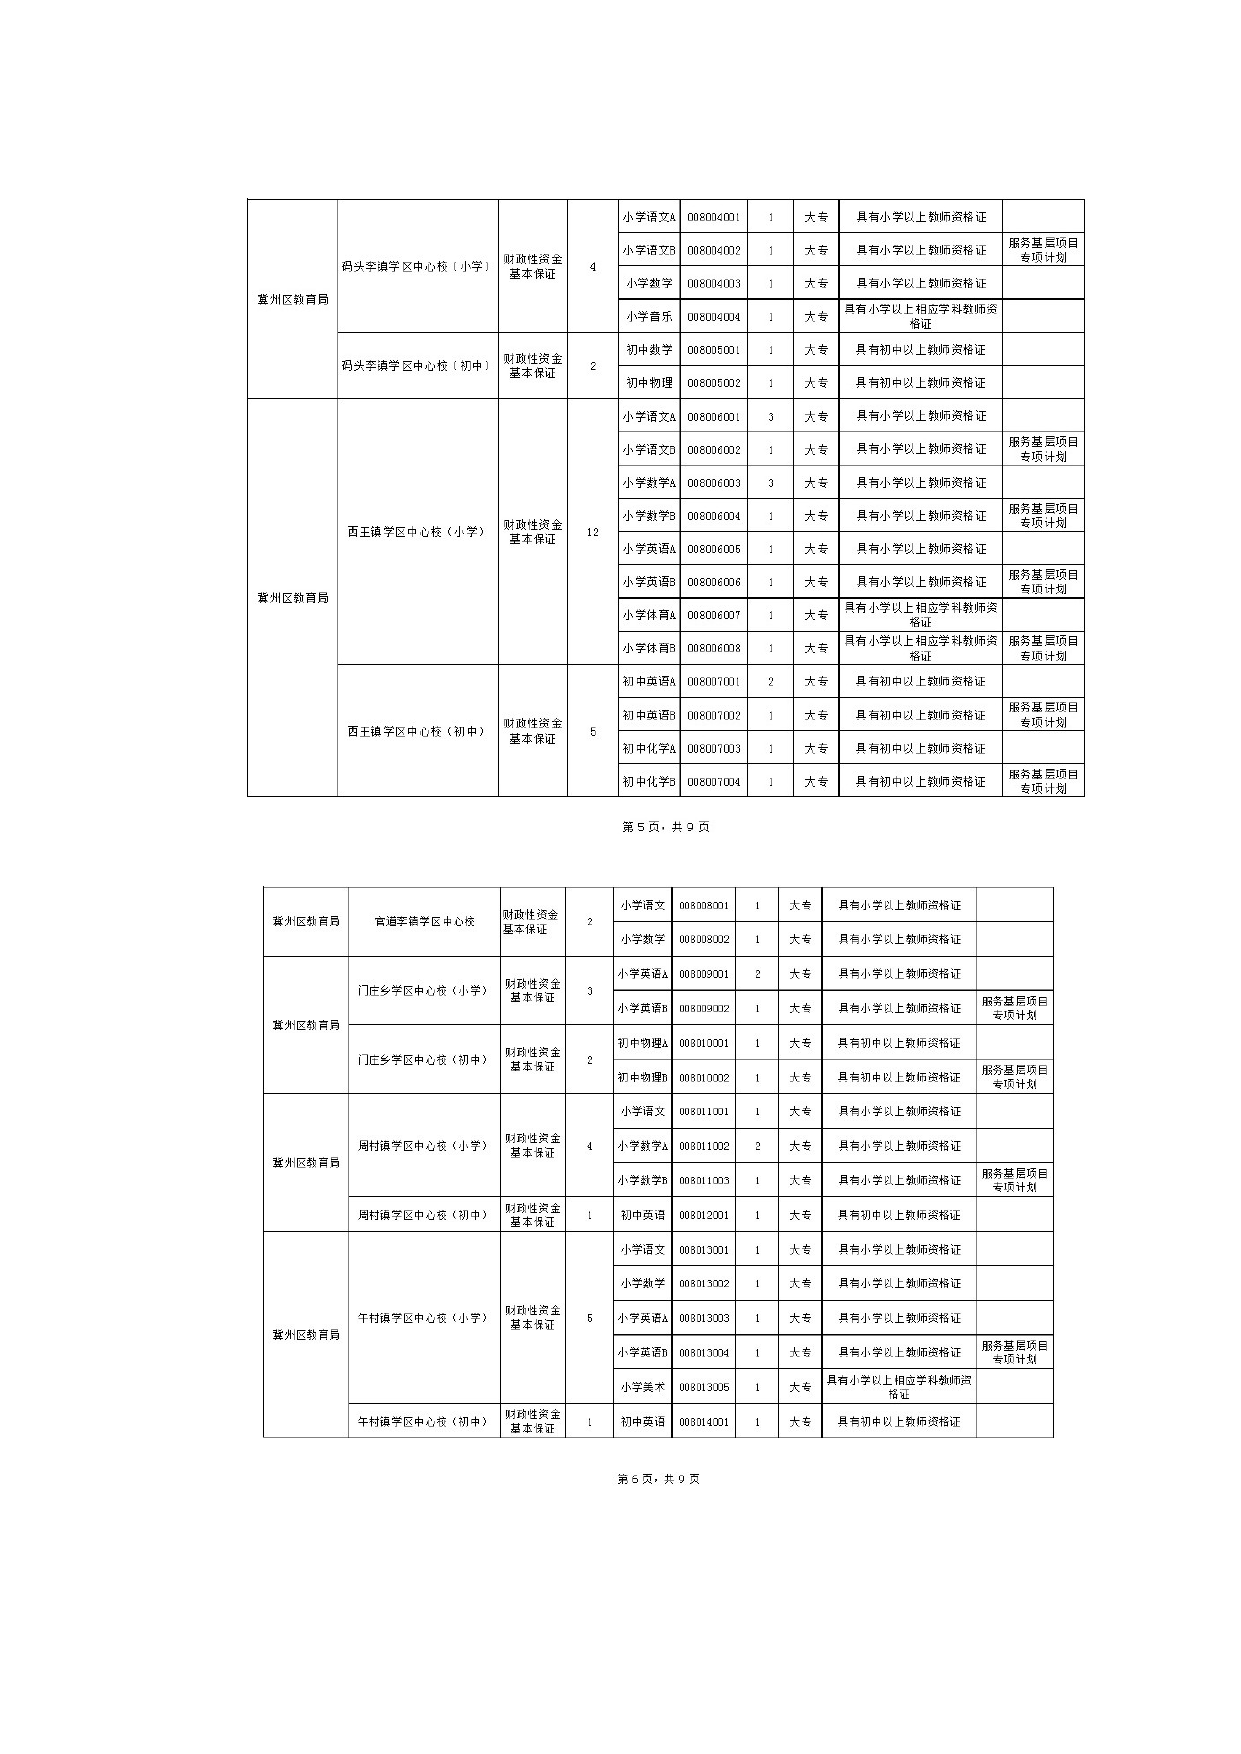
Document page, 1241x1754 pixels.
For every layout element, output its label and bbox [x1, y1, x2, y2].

picture [187, 162, 1155, 838]
picture [187, 844, 1116, 1497]
